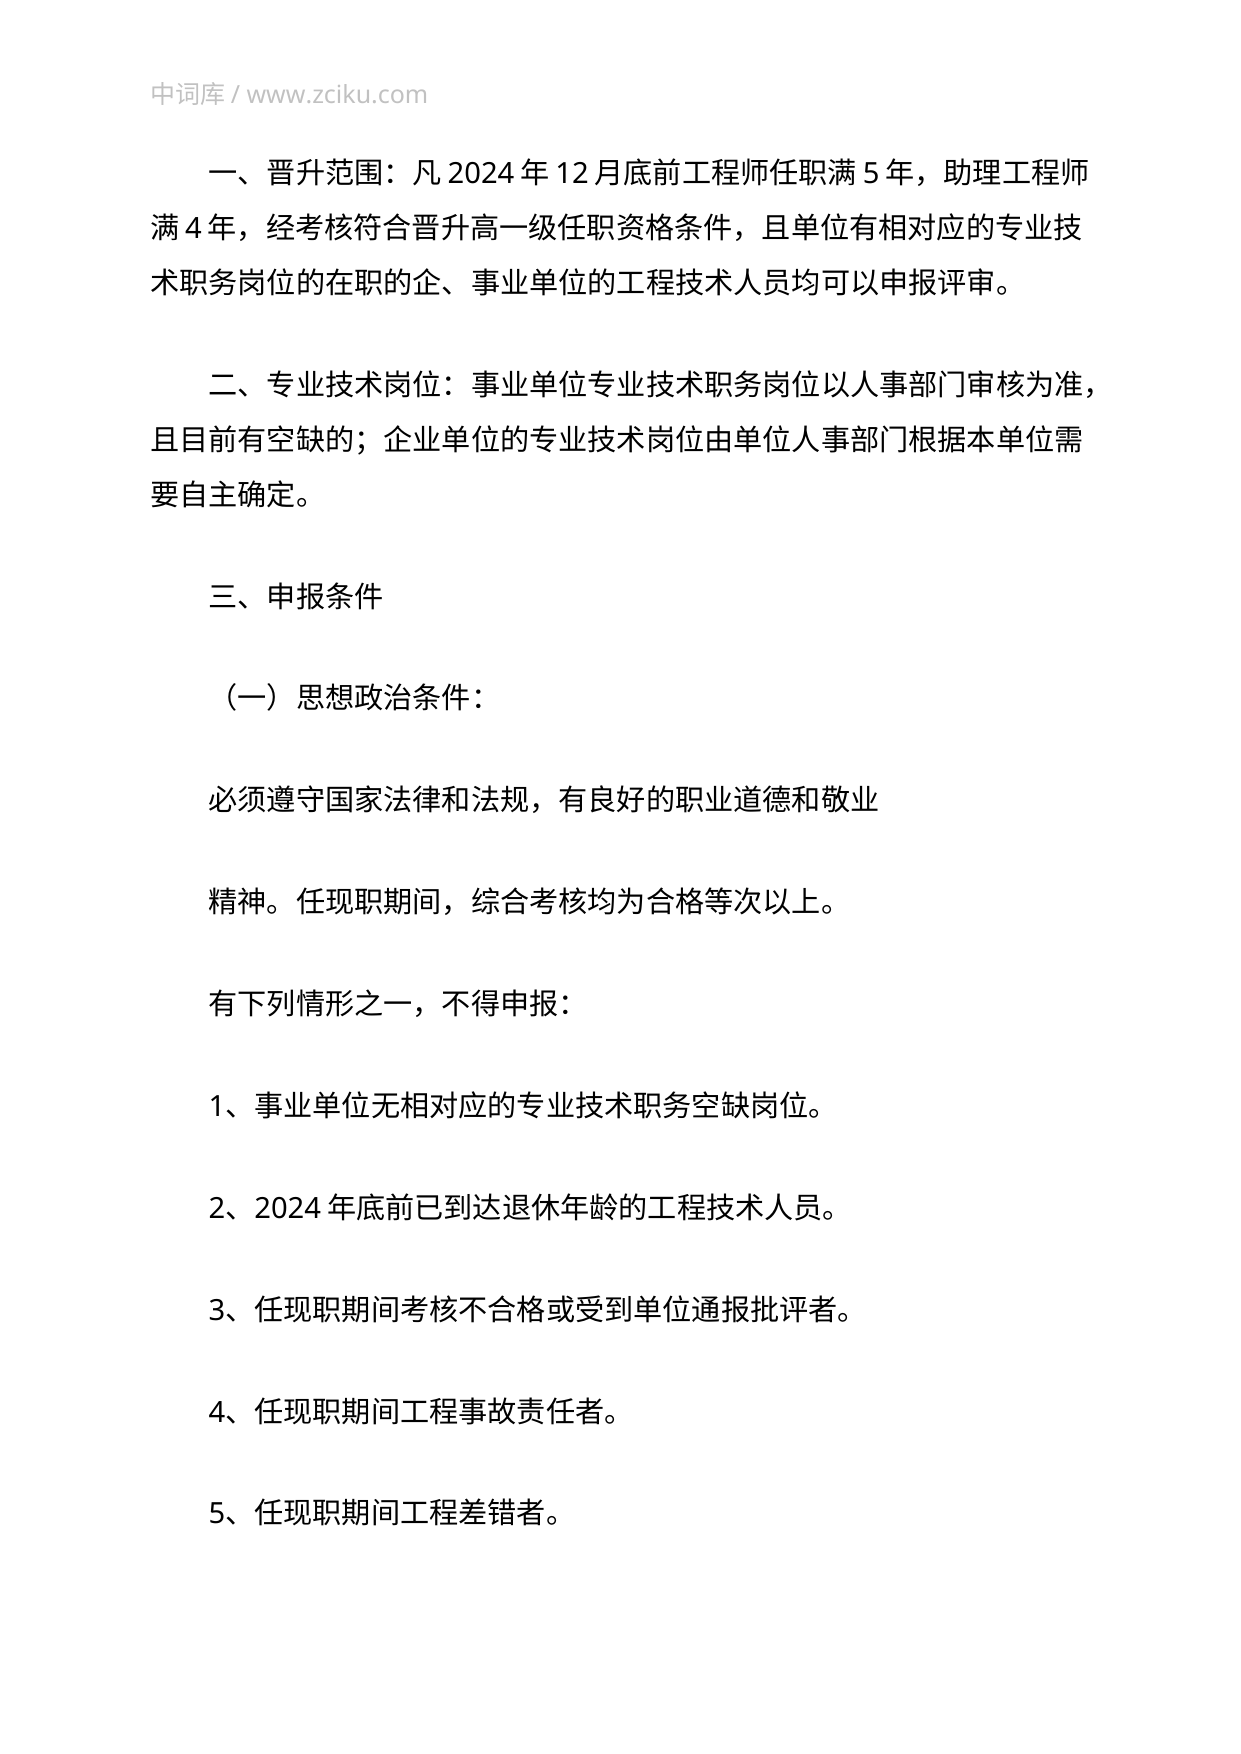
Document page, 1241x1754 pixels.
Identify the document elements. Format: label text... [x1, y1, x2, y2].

text 1、事业单位无相对应的专业技术职务空缺岗位。 [150, 1082, 1090, 1124]
text 3、任现职期间考核不合格或受到单位通报批评者。 [150, 1286, 1090, 1328]
text 三、申报条件 [150, 573, 1090, 616]
text 2、2024年底前已到达退休年龄的工程技术人员。 [150, 1184, 1090, 1227]
text （一）思想政治条件： [150, 675, 1090, 717]
text 一、晋升范围：凡2024年12月底前工程师任职满5年，助理工程师满4年，经考核符合晋升高一级任职资格条件，且单位有相对应的专业技术职务岗位的在职的企、事业单位的工程技术人员均可以申报评审。 [150, 150, 1090, 302]
text 5、任现职期间工程差错者。 [150, 1490, 1090, 1532]
text 有下列情形之一，不得申报： [150, 980, 1090, 1023]
text 4、任现职期间工程事故责任者。 [150, 1388, 1090, 1431]
text 必须遵守国家法律和法规，有良好的职业道德和敬业 [150, 777, 1090, 819]
text 精神。任现职期间，综合考核均为合格等次以上。 [150, 879, 1090, 921]
text 二、专业技术岗位：事业单位专业技术职务岗位以人事部门审核为准，且目前有空缺的；企业单位的专业技术岗位由单位人事部门根据本单位需要自主确定。 [150, 362, 1090, 514]
